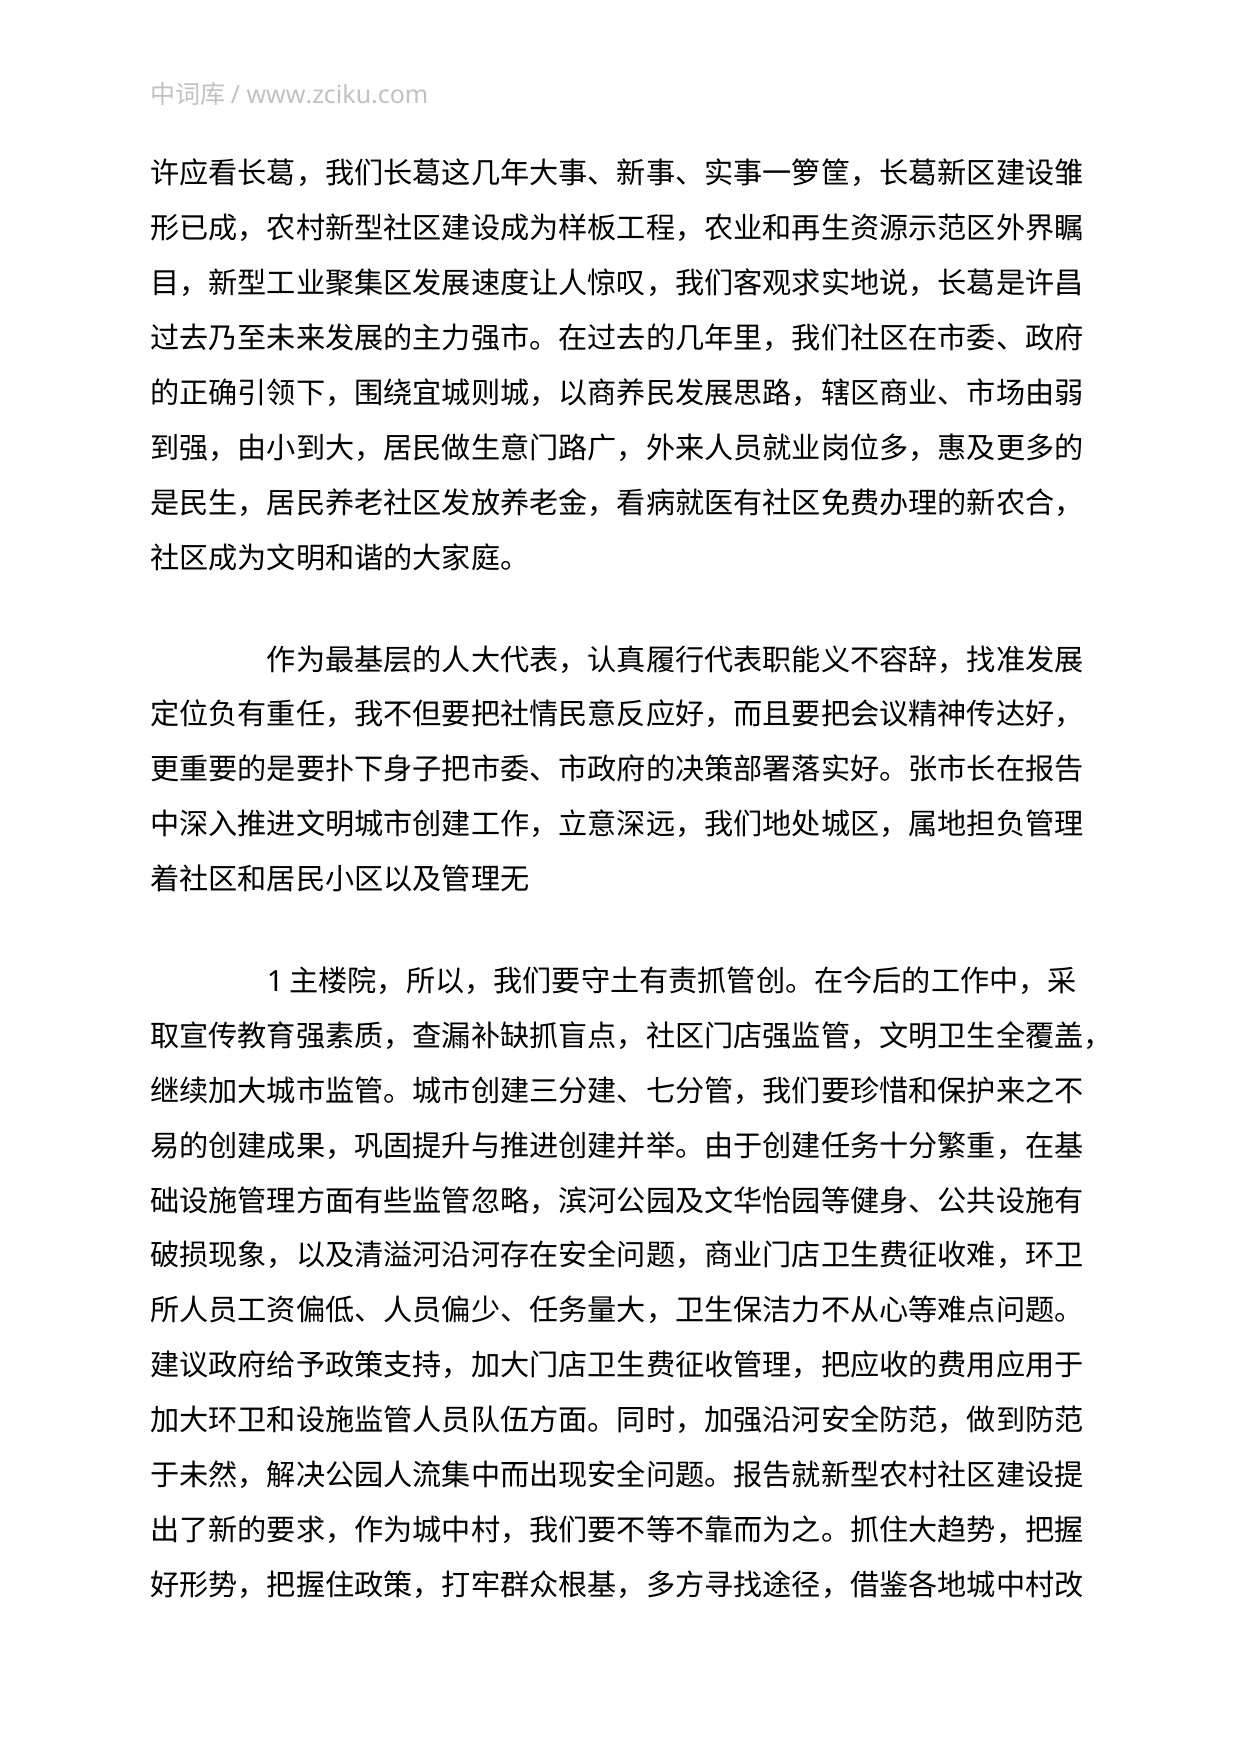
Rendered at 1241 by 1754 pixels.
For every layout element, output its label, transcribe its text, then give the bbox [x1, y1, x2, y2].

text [150, 957, 1090, 1604]
text 作为最基层的人大代表，认真履行代表职能义不容辞，找准发展定位负有重任，我不但要把社情民意反应好，而且要把会议精神传达好，更重要的是要扑下身子把市委、市政府的决策部署落实好。张市长在报告中深入推进文明城市创建工作，立意深远，我们地处城区，属地担负管理着社区和居民小区以及管理无 [150, 636, 1090, 898]
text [150, 150, 1090, 577]
